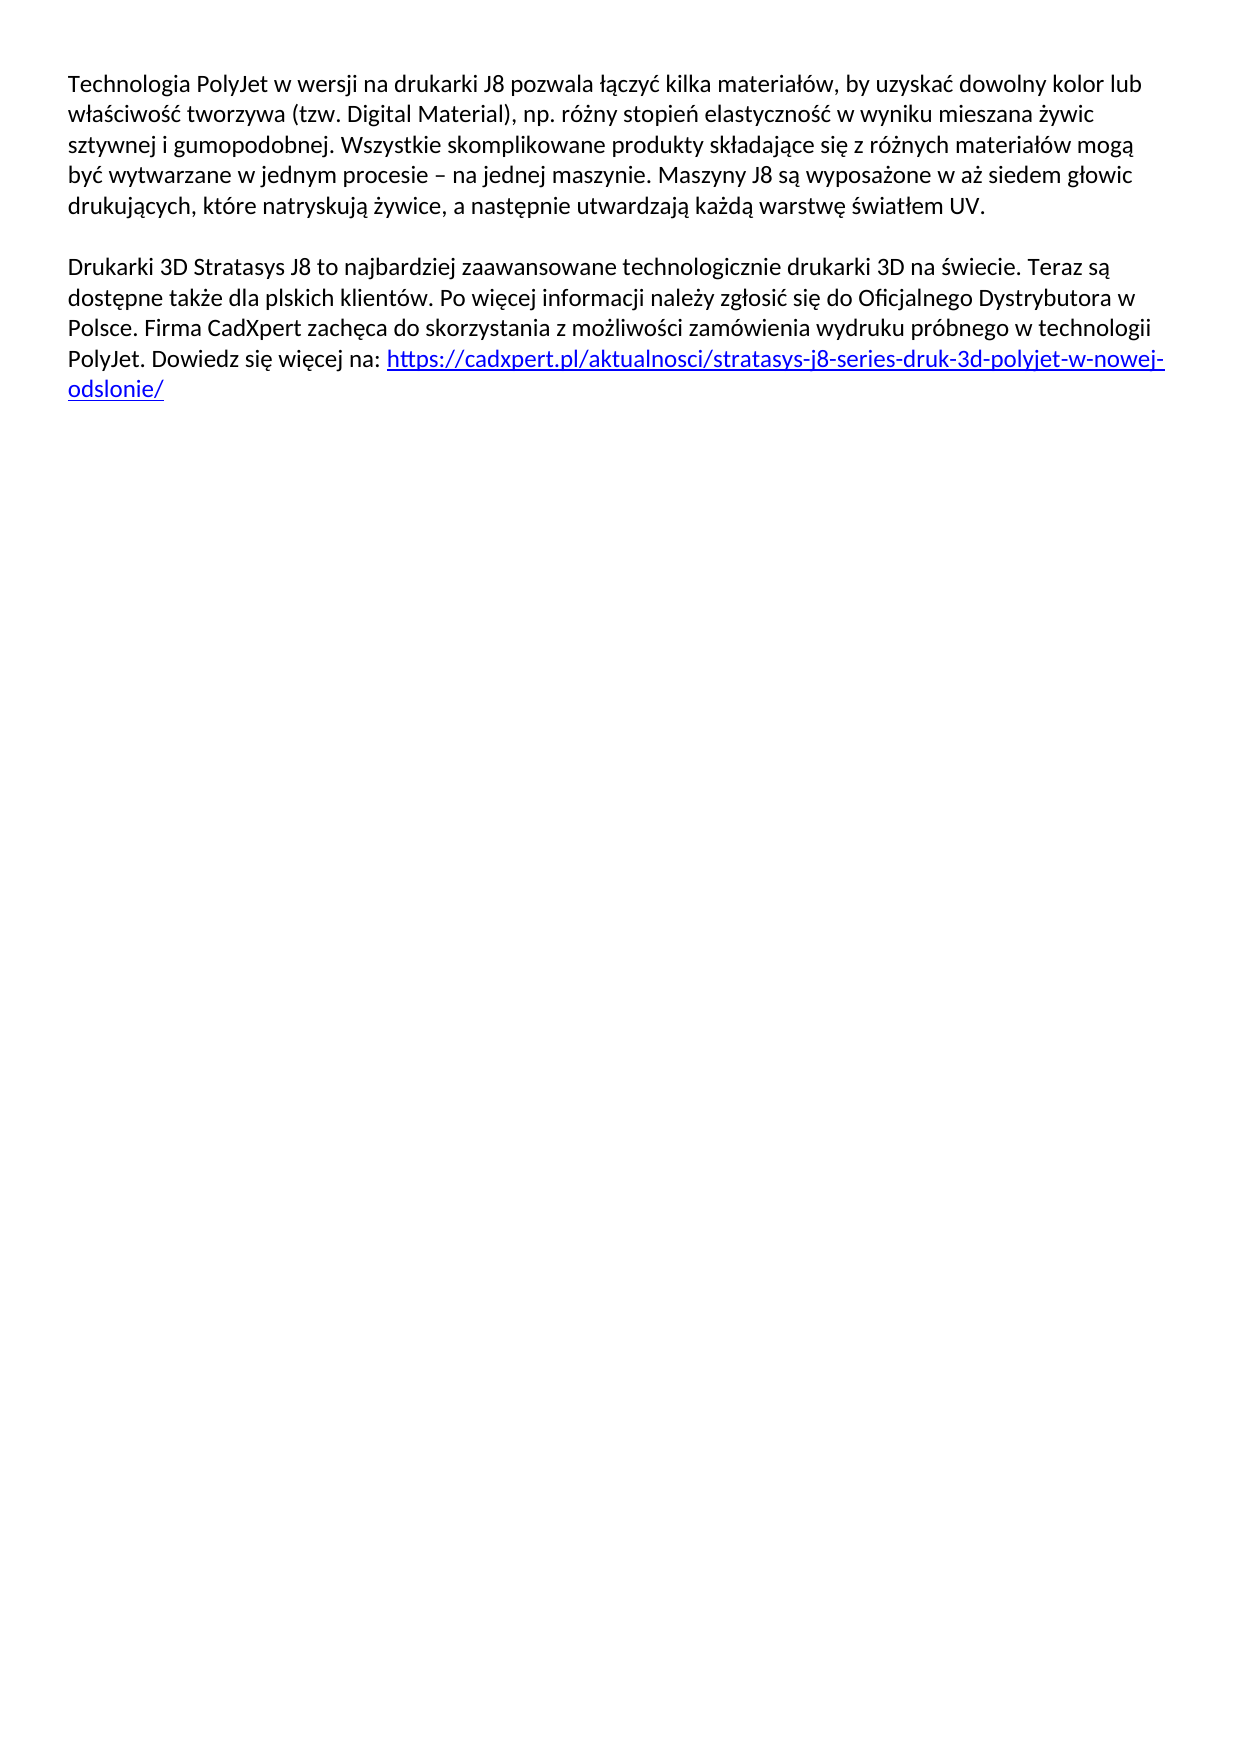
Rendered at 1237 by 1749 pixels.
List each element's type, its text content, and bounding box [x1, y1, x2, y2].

text Technologia PolyJet w wersji na drukarki J8 pozwala łączyć kilka materiałów, by uzyskać dowolny kolor lub właściwość tworzywa (tzw. Digital Material), np. różny stopień elastyczność w wyniku mieszana żywic sztywnej i gumopodobnej. Wszystkie skomplikowane produkty składające się z różnych materiałów mogą być wytwarzane w jednym procesie – na jednej maszynie. Maszyny J8 są wyposażone w aż siedem głowic drukujących, które natryskują żywice, a następnie utwardzają każdą warstwę światłem UV. [68, 68, 1169, 220]
text Drukarki 3D Stratasys J8 to najbardziej zaawansowane technologicznie drukarki 3D na świecie. Teraz są dostępne także dla plskich klientów. Po więcej informacji należy zgłosić się do Oficjalnego Dystrybutora w Polsce. Firma CadXpert zachęca do skorzystania z możliwości zamówienia wydruku próbnego w technologii PolyJet. Dowiedz się więcej na: https://cadxpert.pl/aktualnosci/stratasys-j8-series-druk-3d-polyjet-w-nowej-odslonie/ [68, 252, 1169, 404]
